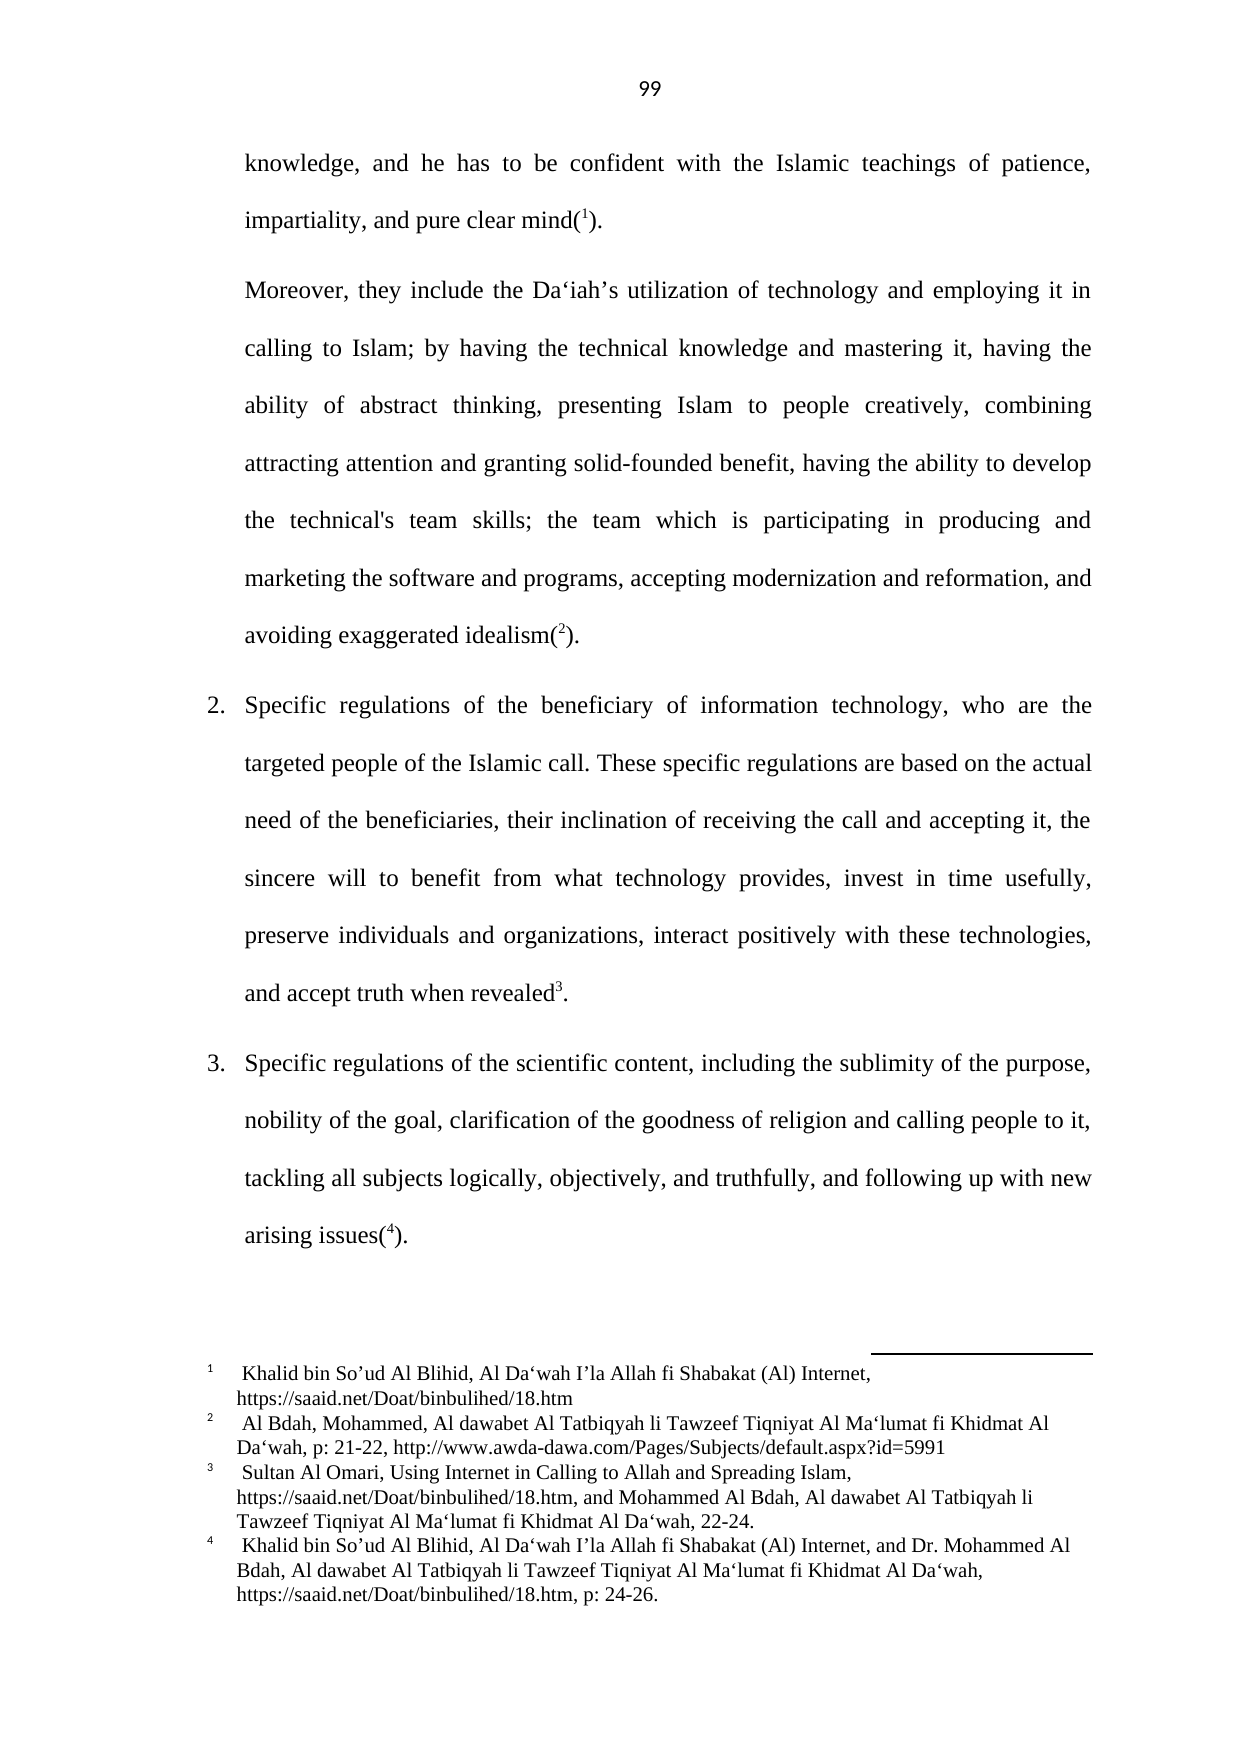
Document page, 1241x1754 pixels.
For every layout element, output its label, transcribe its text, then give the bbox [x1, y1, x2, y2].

list Specific regulations of the beneficiary of information technology, who are the targeted people of the Islamic call. These specific regulations are based on the actual need of the beneficiaries, their inclination of receiving the call and accepting it, the sincere will to benefit from what technology provides, invest in time usefully, preserve individuals and organizations, interact positively with these technologies, and accept truth when revealed. [207, 690, 1092, 1006]
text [244, 148, 1092, 234]
list Specific regulations of the scientific content, including the sublimity of the purpose, nobility of the goal, clarification of the goodness of religion and calling people to it, tackling all subjects logically, objectively, and truthfully, and following up with new arising issues(). [207, 1048, 1092, 1249]
text Moreover, they include the Da‘iah’s utilization of technology and employing it in calling to Islam; by having the technical knowledge and mastering it, having the ability of abstract thinking, presenting Islam to people creatively, combining attracting attention and granting solid-founded benefit, having the ability to develop the technical's team skills; the team which is participating in producing and marketing the software and programs, accepting modernization and reformation, and avoiding exaggerated idealism(). [244, 275, 1092, 649]
